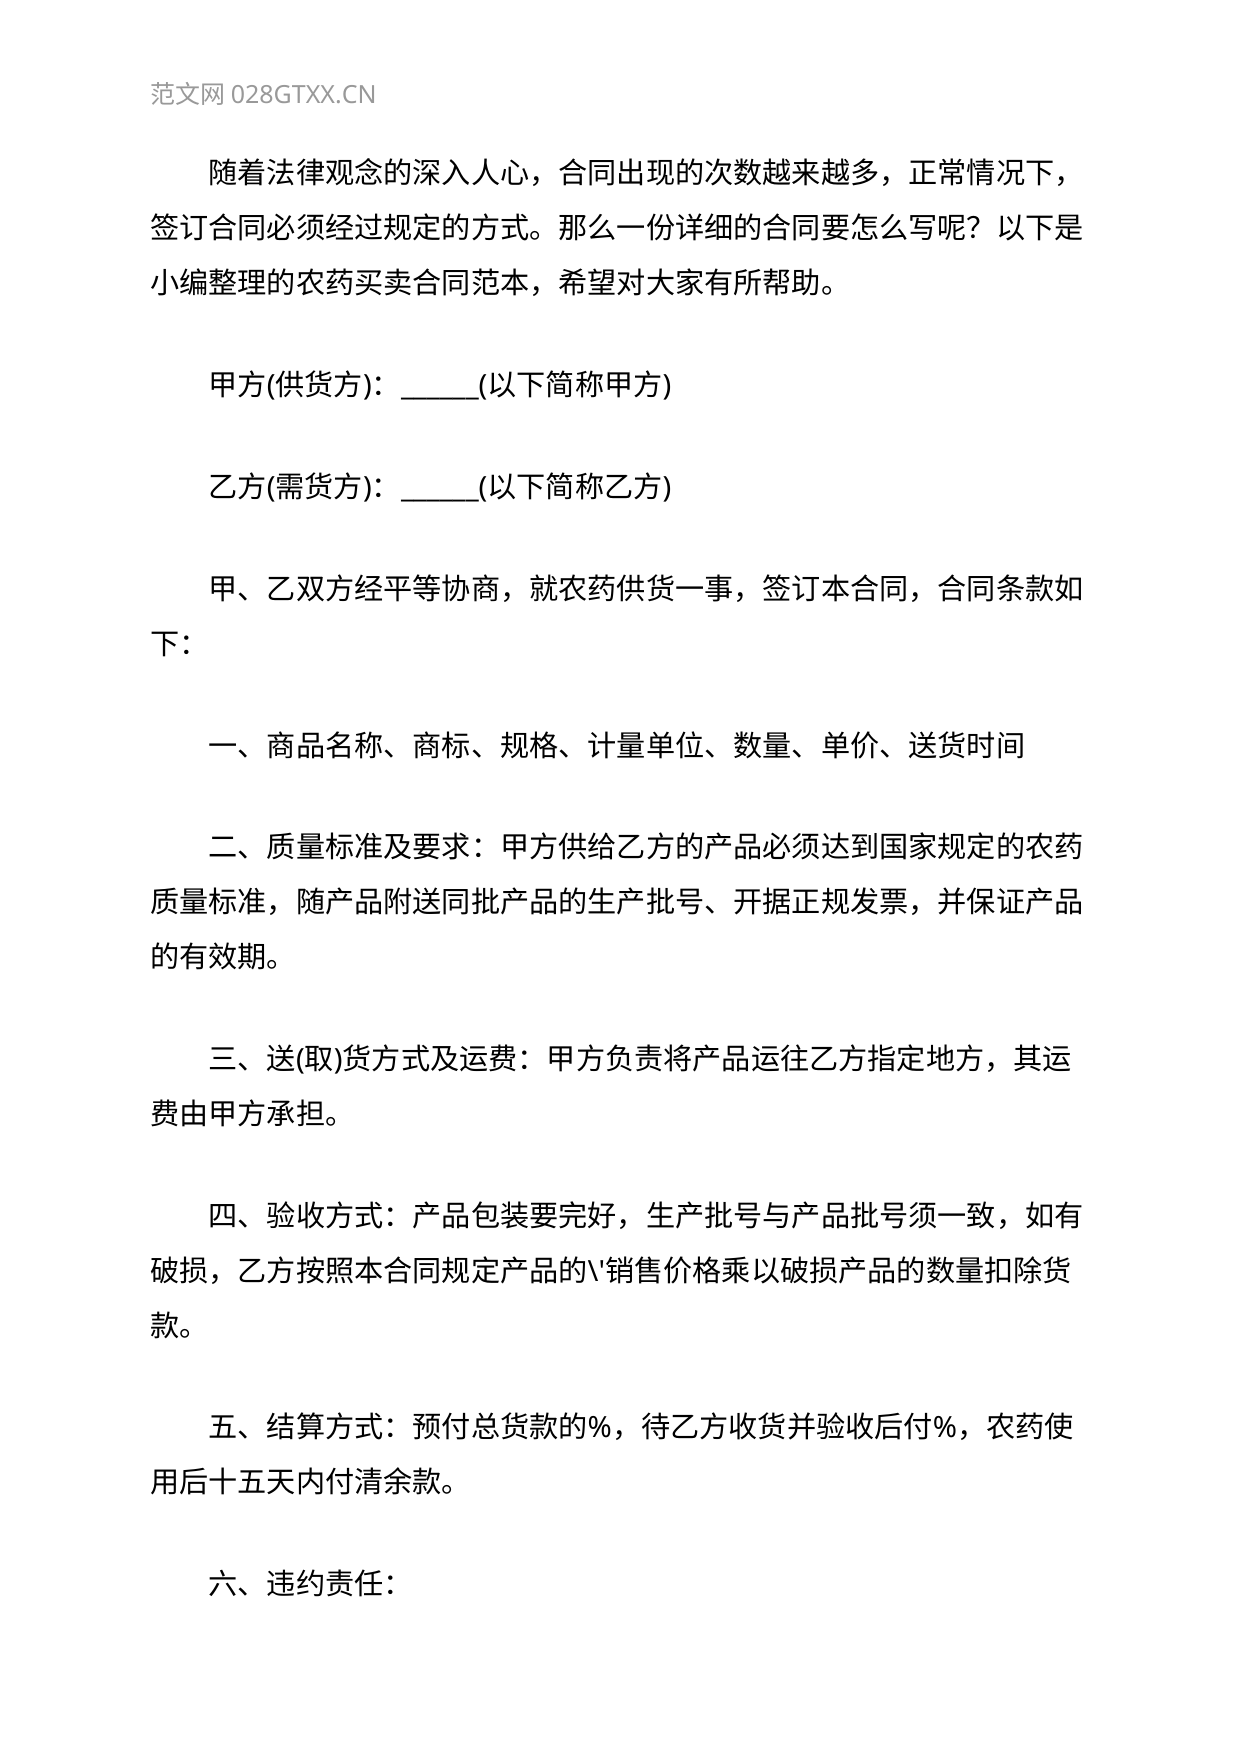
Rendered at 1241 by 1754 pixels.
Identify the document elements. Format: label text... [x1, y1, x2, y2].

text 甲、乙双方经平等协商，就农药供货一事，签订本合同，合同条款如下： [150, 566, 1090, 663]
text 四、验收方式：产品包装要完好，生产批号与产品批号须一致，如有破损，乙方按照本合同规定产品的\'销售价格乘以破损产品的数量扣除货款。 [150, 1192, 1090, 1344]
text 乙方(需货方)：______(以下简称乙方) [150, 463, 1090, 506]
text 随着法律观念的深入人心，合同出现的次数越来越多，正常情况下，签订合同必须经过规定的方式。那么一份详细的合同要怎么写呢？以下是小编整理的农药买卖合同范本，希望对大家有所帮助。 [150, 150, 1090, 302]
text 甲方(供货方)：______(以下简称甲方) [150, 362, 1090, 404]
text 二、质量标准及要求：甲方供给乙方的产品必须达到国家规定的农药质量标准，随产品附送同批产品的生产批号、开据正规发票，并保证产品的有效期。 [150, 824, 1090, 976]
text 六、违约责任： [150, 1561, 1090, 1603]
text 五、结算方式：预付总货款的%，待乙方收货并验收后付%，农药使用后十五天内付清余款。 [150, 1404, 1090, 1501]
text 一、商品名称、商标、规格、计量单位、数量、单价、送货时间 [150, 722, 1090, 764]
text 三、送(取)货方式及运费：甲方负责将产品运往乙方指定地方，其运费由甲方承担。 [150, 1036, 1090, 1133]
